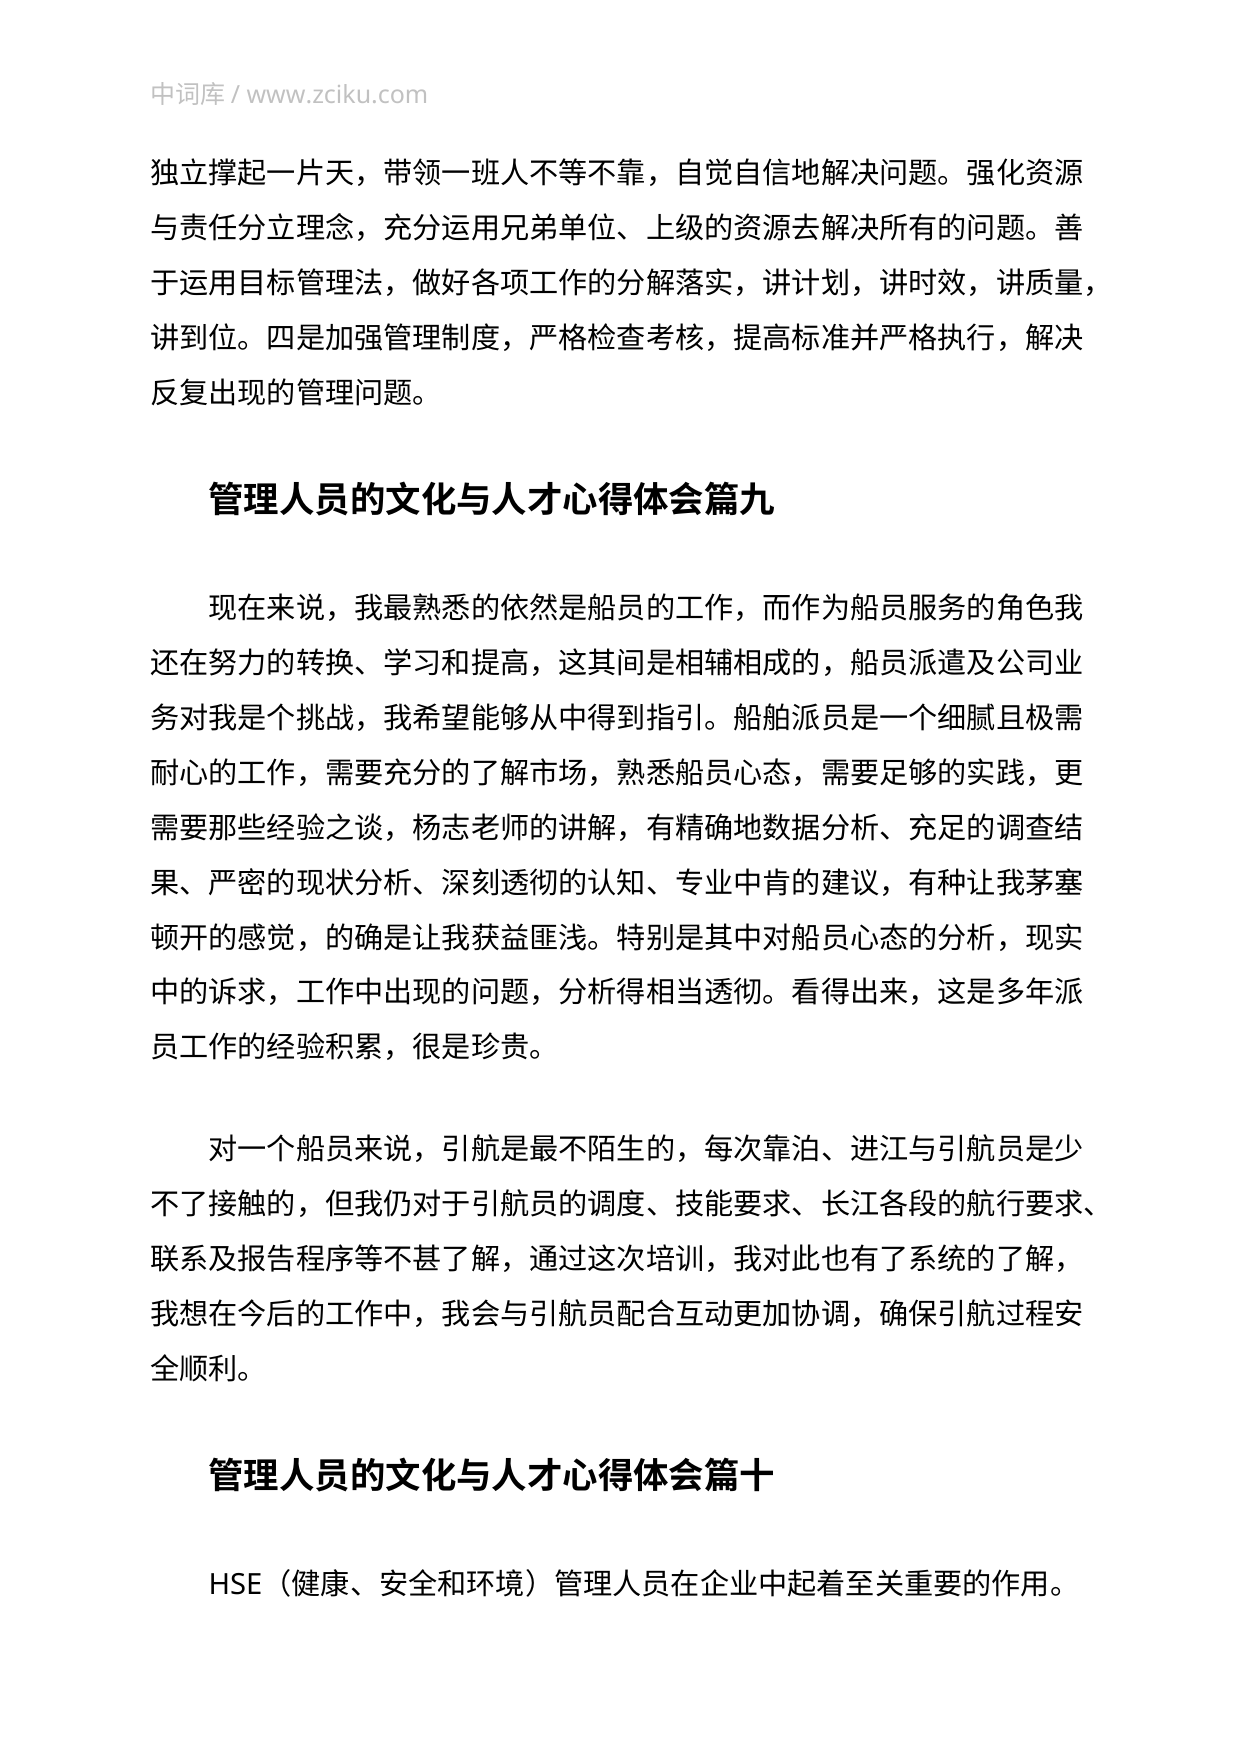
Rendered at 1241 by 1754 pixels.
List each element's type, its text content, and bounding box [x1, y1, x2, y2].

text 对一个船员来说，引航是最不陌生的，每次靠泊、进江与引航员是少不了接触的，但我仍对于引航员的调度、技能要求、长江各段的航行要求、联系及报告程序等不甚了解，通过这次培训，我对此也有了系统的了解，我想在今后的工作中，我会与引航员配合互动更加协调，确保引航过程安全顺利。 [150, 1126, 1090, 1388]
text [150, 150, 1090, 412]
text 管理人员的文化与人才心得体会篇九 [150, 471, 1090, 523]
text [150, 1561, 1090, 1603]
text 现在来说，我最熟悉的依然是船员的工作，而作为船员服务的角色我还在努力的转换、学习和提高，这其间是相辅相成的，船员派遣及公司业务对我是个挑战，我希望能够从中得到指引。船舶派员是一个细腻且极需耐心的工作，需要充分的了解市场，熟悉船员心态，需要足够的实践，更需要那些经验之谈，杨志老师的讲解，有精确地数据分析、充足的调查结果、严密的现状分析、深刻透彻的认知、专业中肯的建议，有种让我茅塞顿开的感觉，的确是让我获益匪浅。特别是其中对船员心态的分析，现实中的诉求，工作中出现的问题，分析得相当透彻。看得出来，这是多年派员工作的经验积累，很是珍贵。 [150, 585, 1090, 1066]
text 管理人员的文化与人才心得体会篇十 [150, 1447, 1090, 1498]
